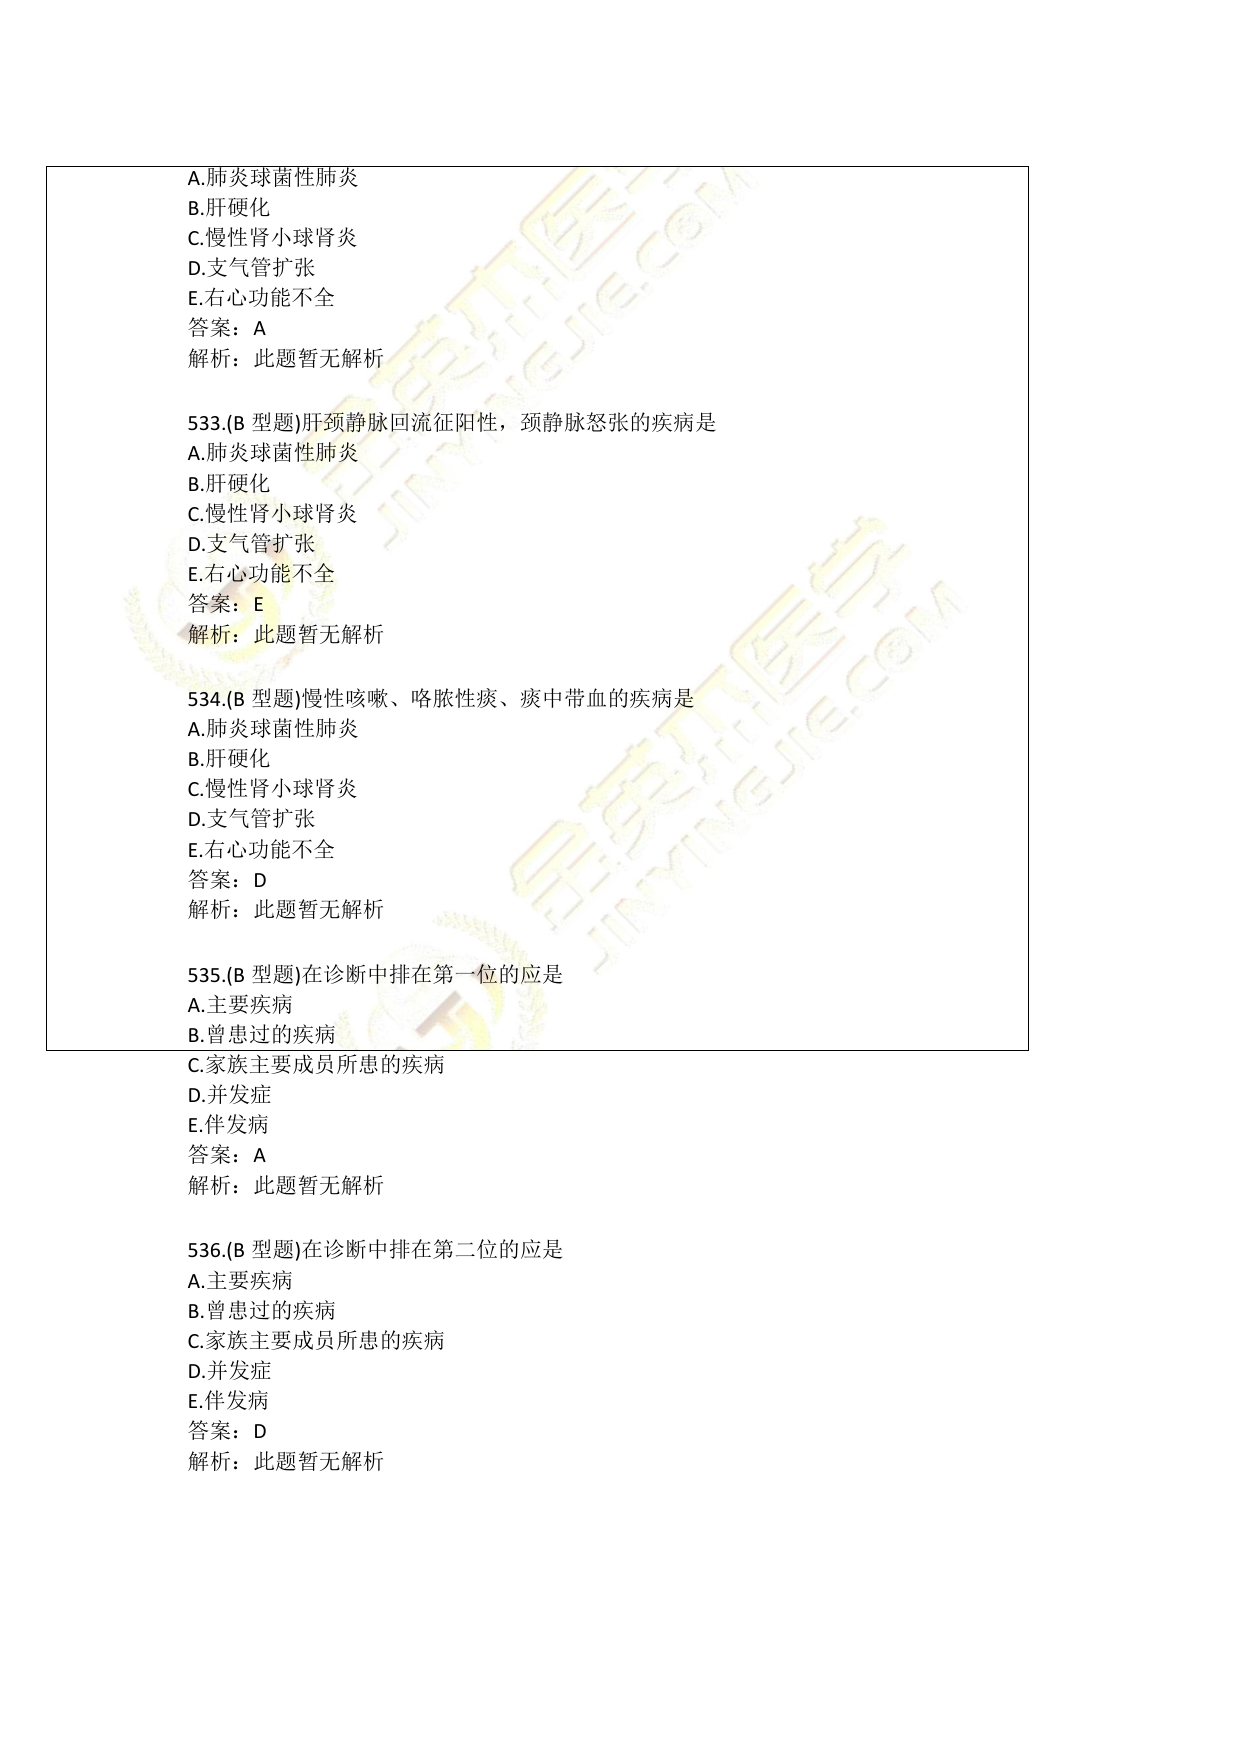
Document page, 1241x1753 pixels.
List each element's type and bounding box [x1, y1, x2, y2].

picture [47, 167, 187, 1050]
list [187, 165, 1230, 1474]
